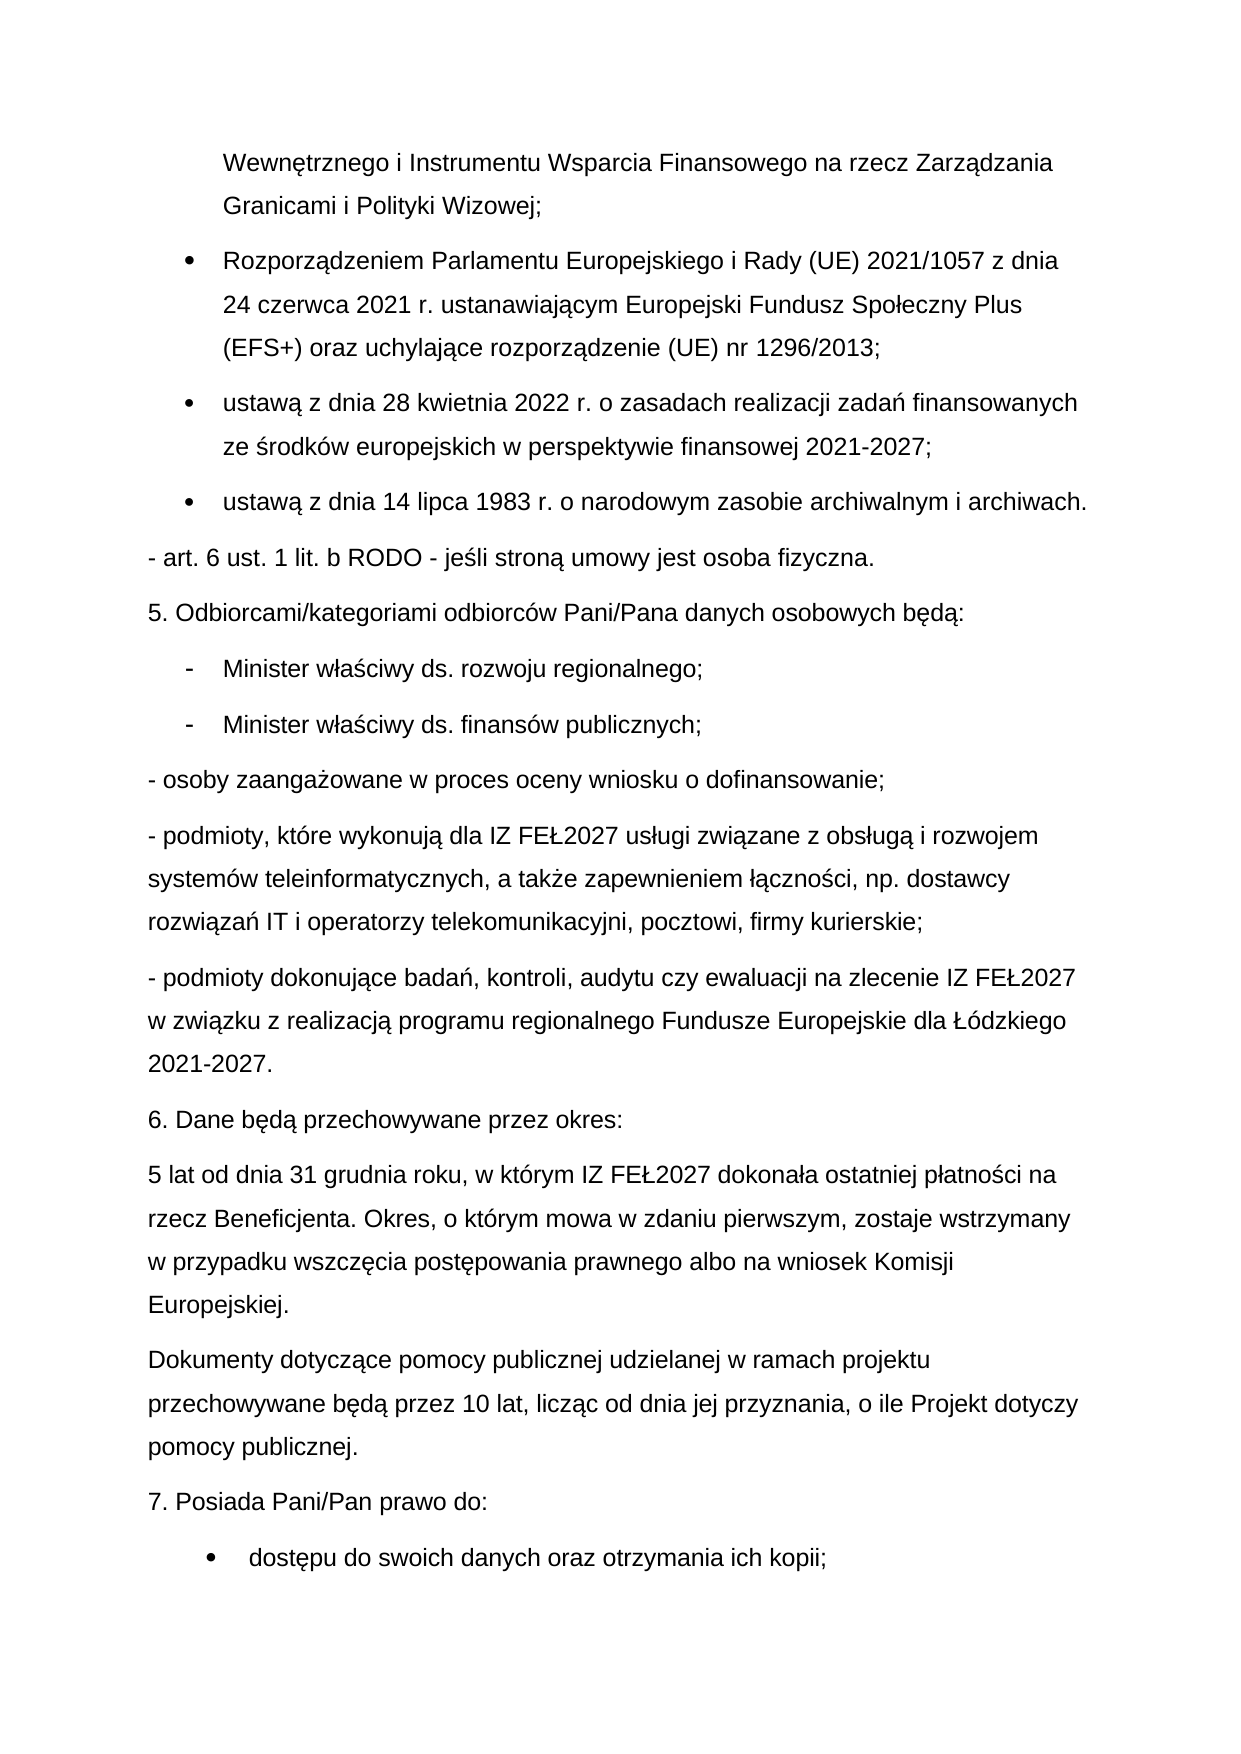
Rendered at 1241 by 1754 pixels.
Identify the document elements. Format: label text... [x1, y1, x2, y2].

text 5. Odbiorcami/kategoriami odbiorców Pani/Pana danych osobowych będą: [148, 598, 1093, 627]
list dostępu do swoich danych oraz otrzymania ich kopii; [207, 1543, 1093, 1572]
list - podmioty dokonujące badań, kontroli, audytu czy ewaluacji na zlecenie IZ FEŁ2027 w związku z realizacją programu regionalnego Fundusze Europejskie dla Łódzkiego 2021-2027. [148, 963, 1093, 1078]
list - podmioty, które wykonują dla IZ FEŁ2027 usługi związane z obsługą i rozwojem systemów teleinformatycznych, a także zapewnieniem łączności, np. dostawcy rozwiązań IT i operatorzy telekomunikacyjni, pocztowi, firmy kurierskie; [148, 821, 1093, 936]
list ustawą z dnia 28 kwietnia 2022 r. o zasadach realizacji zadań finansowanych ze środków europejskich w perspektywie finansowej 2021-2027; [185, 388, 1093, 460]
list Minister właściwy ds. finansów publicznych; [185, 710, 1093, 738]
list ustawą z dnia 14 lipca 1983 r. o narodowym zasobie archiwalnym i archiwach. [185, 487, 1093, 516]
list Minister właściwy ds. rozwoju regionalnego; [185, 654, 1093, 683]
list - osoby zaangażowane w proces oceny wniosku o dofinansowanie; [148, 765, 1093, 794]
list 6. Dane będą przechowywane przez okres: [148, 1105, 1093, 1133]
text - art. 6 ust. 1 lit. b RODO - jeśli stroną umowy jest osoba fizyczna. [148, 543, 1093, 571]
list Rozporządzeniem Parlamentu Europejskiego i Rady (UE) 2021/1057 z dnia 24 czerwca 2021 r. ustanawiającym Europejski Fundusz Społeczny Plus (EFS+) oraz uchylające rozporządzenie (UE) nr 1296/2013; [185, 246, 1093, 361]
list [185, 148, 1093, 219]
list Dokumenty dotyczące pomocy publicznej udzielanej w ramach projektu przechowywane będą przez 10 lat, licząc od dnia jej przyznania, o ile Projekt dotyczy pomocy publicznej. [148, 1345, 1093, 1460]
list 5 lat od dnia 31 grudnia roku, w którym IZ FEŁ2027 dokonała ostatniej płatności na rzecz Beneficjenta. Okres, o którym mowa w zdaniu pierwszym, zostaje wstrzymany w przypadku wszczęcia postępowania prawnego albo na wniosek Komisji Europejskiej. [148, 1160, 1093, 1318]
list 7. Posiada Pani/Pan prawo do: [148, 1487, 1093, 1516]
